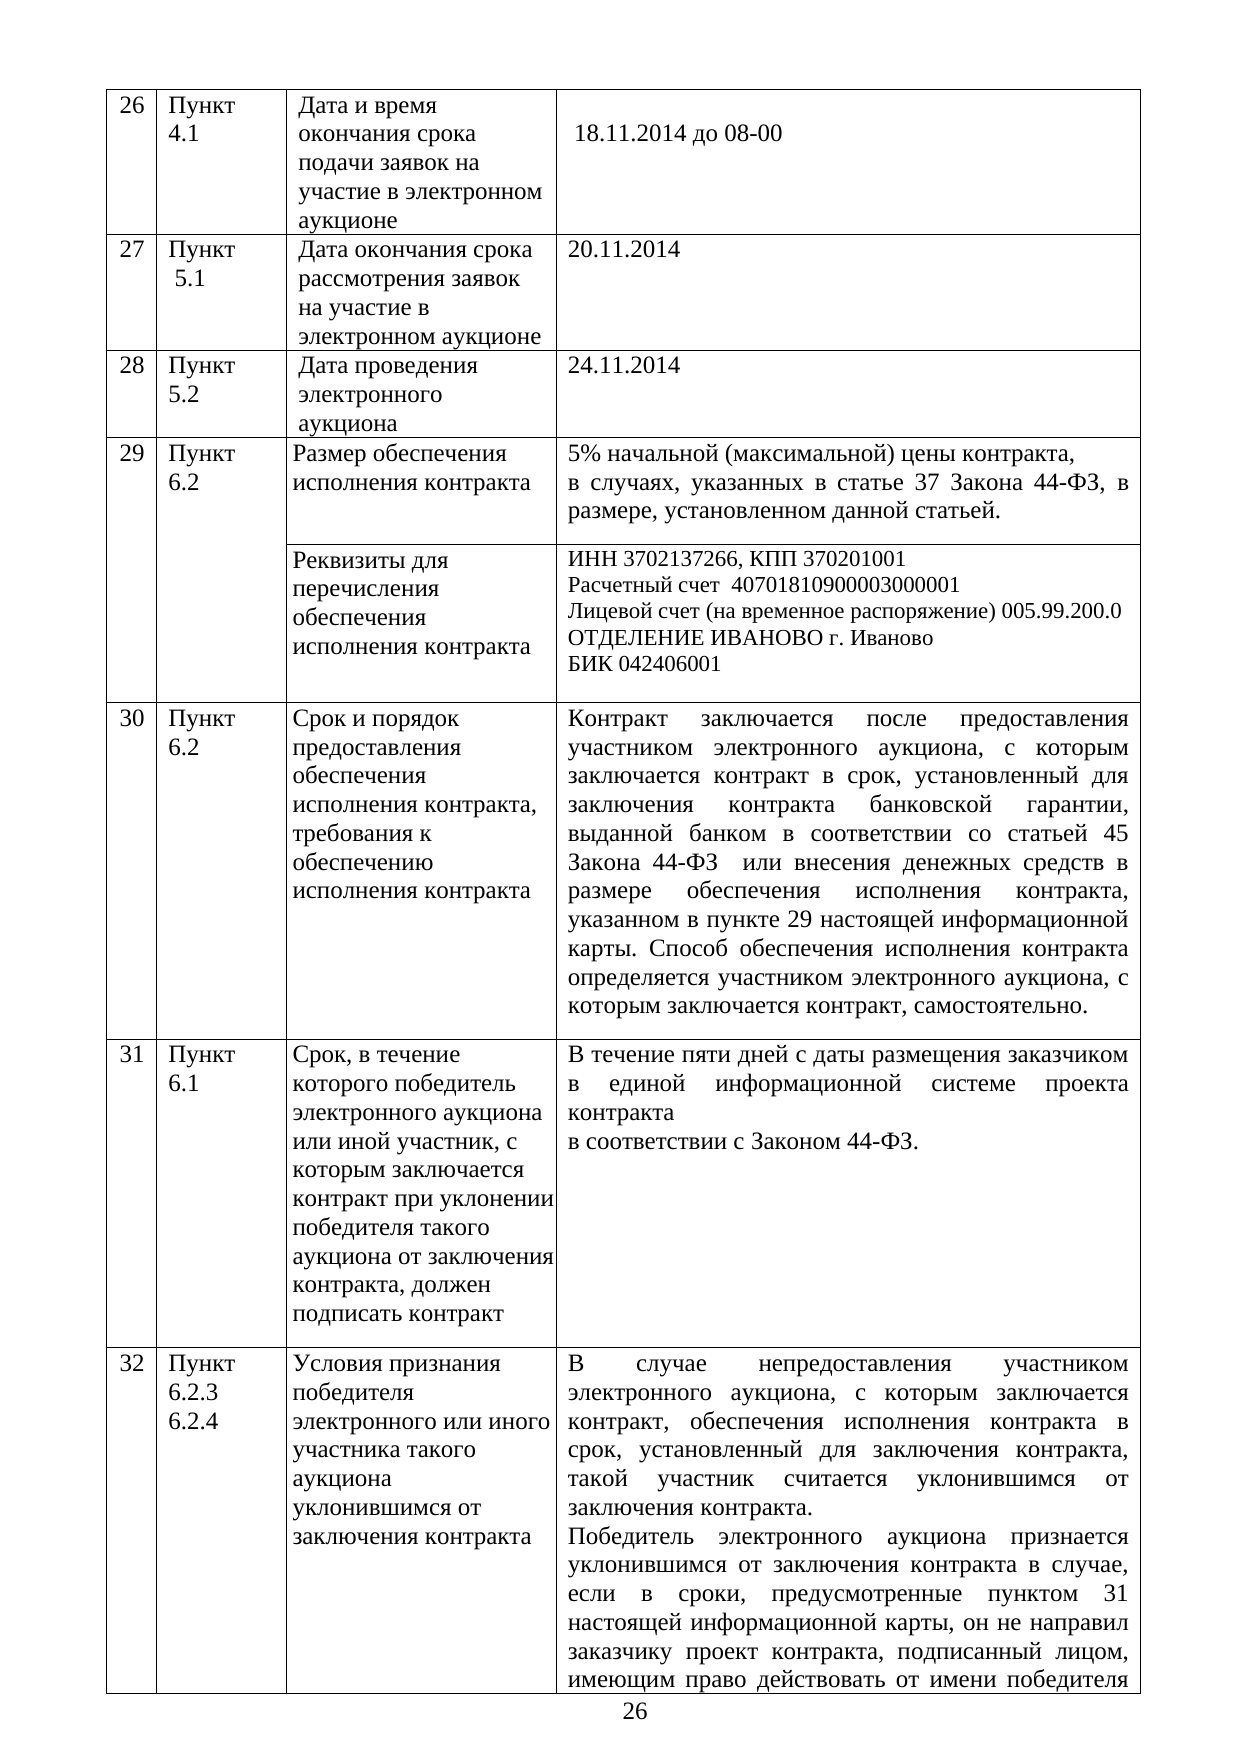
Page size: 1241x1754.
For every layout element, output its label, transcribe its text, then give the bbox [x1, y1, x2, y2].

table_cell 32 [107, 1348, 156, 1693]
table_cell Пункт 6.2 [157, 703, 286, 1038]
table_cell Срок и порядок предоставления обеспечения исполнения контракта, требования к обеспечению исполнения контракта [287, 703, 556, 1038]
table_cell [557, 1348, 1140, 1693]
table_cell Пункт 6.2 [157, 438, 286, 702]
table_cell В течение пяти дней с даты размещения заказчиком в единой информационной системе проекта контракта в соответствии с Законом 44-ФЗ. [557, 1040, 1140, 1347]
table_cell 24.11.2014 [557, 351, 1140, 437]
table_cell Дата окончания срока рассмотрения заявок на участие в электронном аукционе [287, 235, 556, 349]
table_cell Пункт 5.1 [157, 235, 286, 349]
table_cell 30 [107, 703, 156, 1038]
table_cell Контракт заключается после предоставления участником электронного аукциона, с которым заключается контракт в срок, установленный для заключения контракта банковской гарантии, выданной банком в соответствии со статьей 45 Закона 44-ФЗ или внесения денежных средств в размере обеспечения исполнения контракта, указанном в пункте 29 настоящей информационной карты. Способ обеспечения исполнения контракта определяется участником электронного аукциона, с которым заключается контракт, самостоятельно. [557, 703, 1140, 1038]
table_cell ИНН 3702137266, КПП 370201001 Расчетный счет 40701810900003000001 Лицевой счет (на временное распоряжение) 005.99.200.0 ОТДЕЛЕНИЕ ИВАНОВО г. Иваново БИК 042406001 [557, 545, 1140, 702]
table_cell Пункт 6.2.3 6.2.4 [157, 1348, 286, 1693]
table_cell 18.11.2014 до 08-00 [557, 90, 1140, 233]
table_cell 28 [107, 351, 156, 437]
table_cell Пункт 6.1 [157, 1040, 286, 1347]
table_cell 26 [107, 90, 156, 233]
table_cell 27 [107, 235, 156, 349]
table_cell 20.11.2014 [557, 235, 1140, 349]
table_cell Дата проведения электронного аукциона [287, 351, 556, 437]
table_cell Пункт 5.2 [157, 351, 286, 437]
table_cell Срок, в течение которого победитель электронного аукциона или иной участник, с которым заключается контракт при уклонении победителя такого аукциона от заключения контракта, должен подписать контракт [287, 1040, 556, 1347]
table_cell Дата и время окончания срока подачи заявок на участие в электронном аукционе [287, 90, 556, 233]
table_cell Размер обеспечения исполнения контракта [287, 438, 556, 544]
table_cell 29 [107, 438, 156, 702]
table_cell 5% начальной (максимальной) цены контракта, в случаях, указанных в статье 37 Закона 44-ФЗ, в размере, установленном данной статьей. [557, 438, 1140, 544]
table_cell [287, 1348, 556, 1693]
table_cell 31 [107, 1040, 156, 1347]
table_cell Реквизиты для перечисления обеспечения исполнения контракта [287, 545, 556, 702]
table_cell Пункт 4.1 [157, 90, 286, 233]
